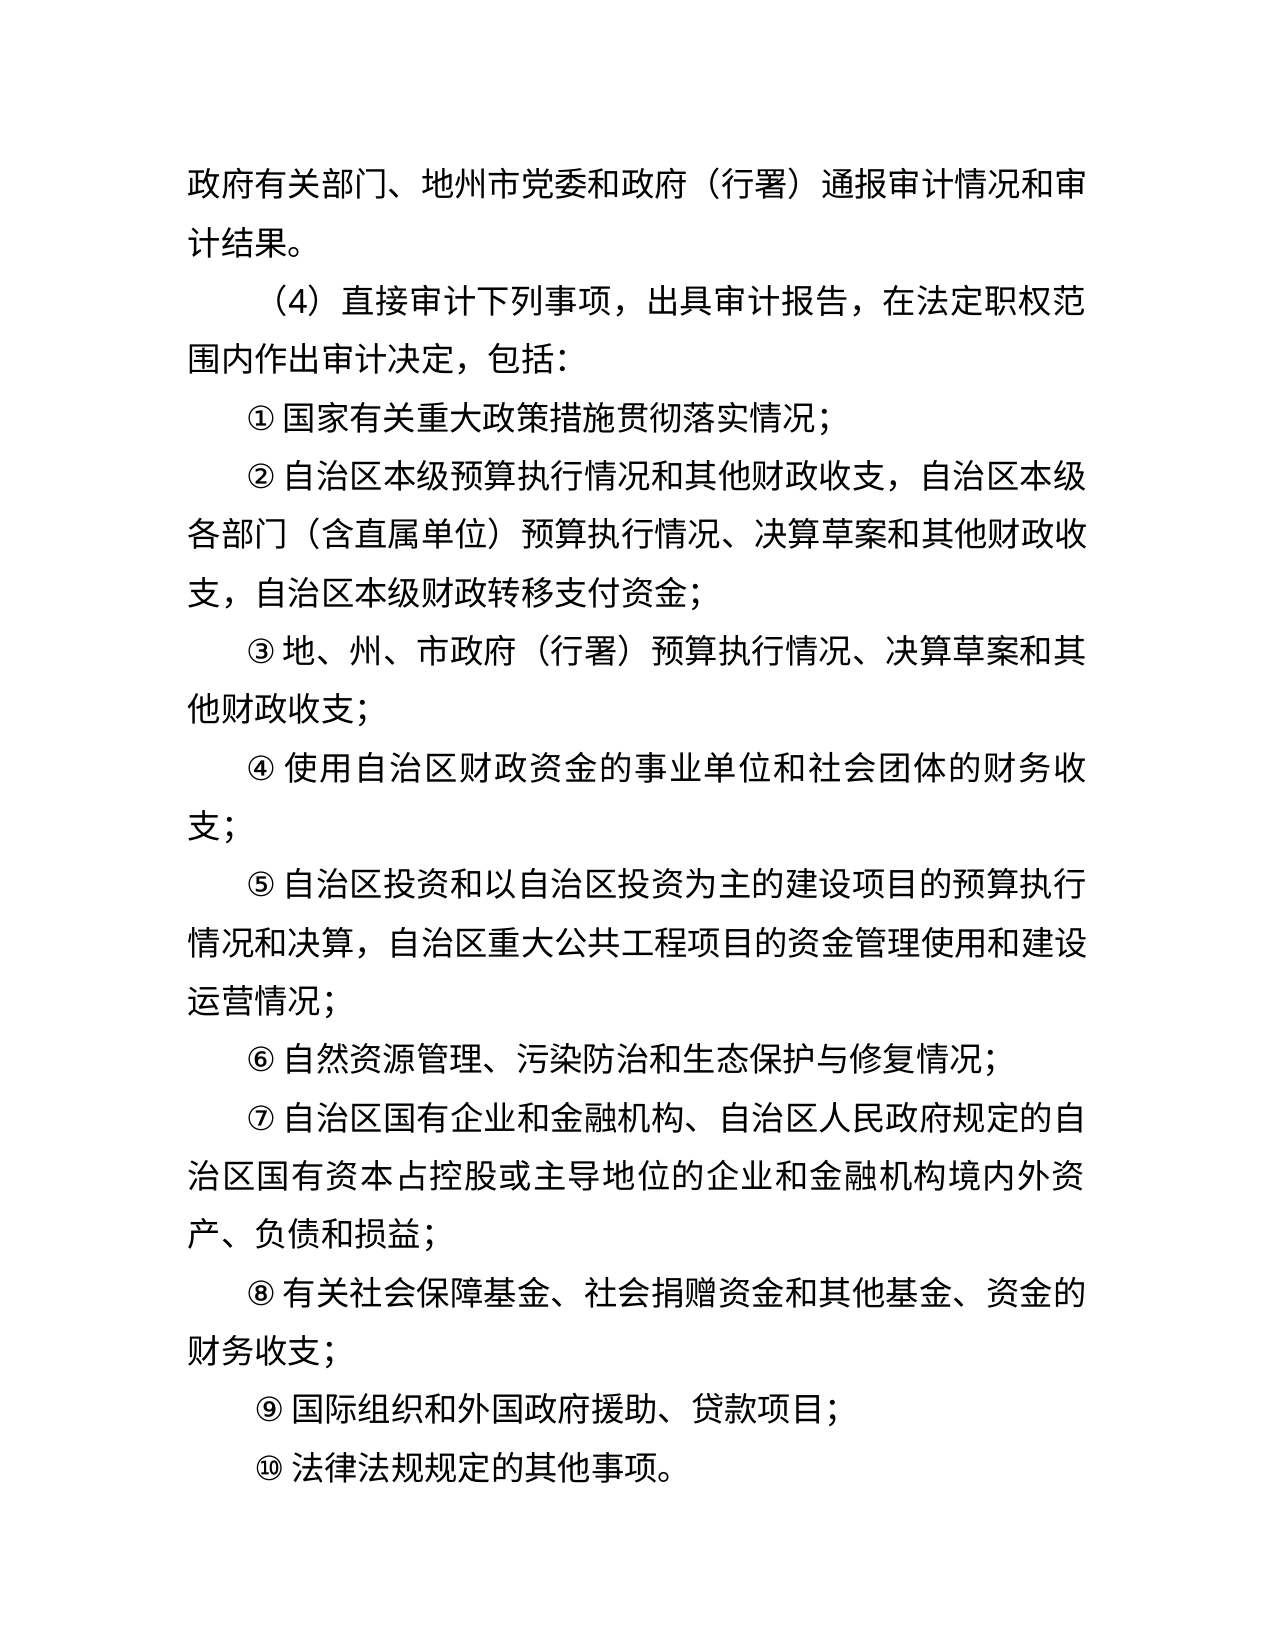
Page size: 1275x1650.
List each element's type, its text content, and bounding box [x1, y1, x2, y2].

list ⑦自治区国有企业和金融机构、自治区人民政府规定的自治区国有资本占控股或主导地位的企业和金融机构境内外资产、负债和损益； [187, 1083, 1087, 1258]
list ⑧有关社会保障基金、社会捐赠资金和其他基金、资金的财务收支； [187, 1258, 1087, 1375]
list ⑥自然资源管理、污染防治和生态保护与修复情况； [187, 1025, 1087, 1083]
list ④使用自治区财政资金的事业单位和社会团体的财务收支； [187, 733, 1087, 850]
list ⑤自治区投资和以自治区投资为主的建设项目的预算执行情况和决算，自治区重大公共工程项目的资金管理使用和建设运营情况； [187, 850, 1087, 1025]
text （4）直接审计下列事项，出具审计报告，在法定职权范围内作出审计决定，包括： [187, 267, 1087, 383]
list ①国家有关重大政策措施贯彻落实情况； [187, 383, 1087, 442]
list ②自治区本级预算执行情况和其他财政收支，自治区本级各部门（含直属单位）预算执行情况、决算草案和其他财政收支，自治区本级财政转移支付资金； [187, 442, 1087, 617]
list ⑨国际组织和外国政府援助、贷款项目； [187, 1375, 1087, 1433]
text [187, 150, 1087, 267]
list ⑩法律法规规定的其他事项。 [187, 1433, 1087, 1492]
list ③地、州、市政府（行署）预算执行情况、决算草案和其他财政收支； [187, 617, 1087, 733]
